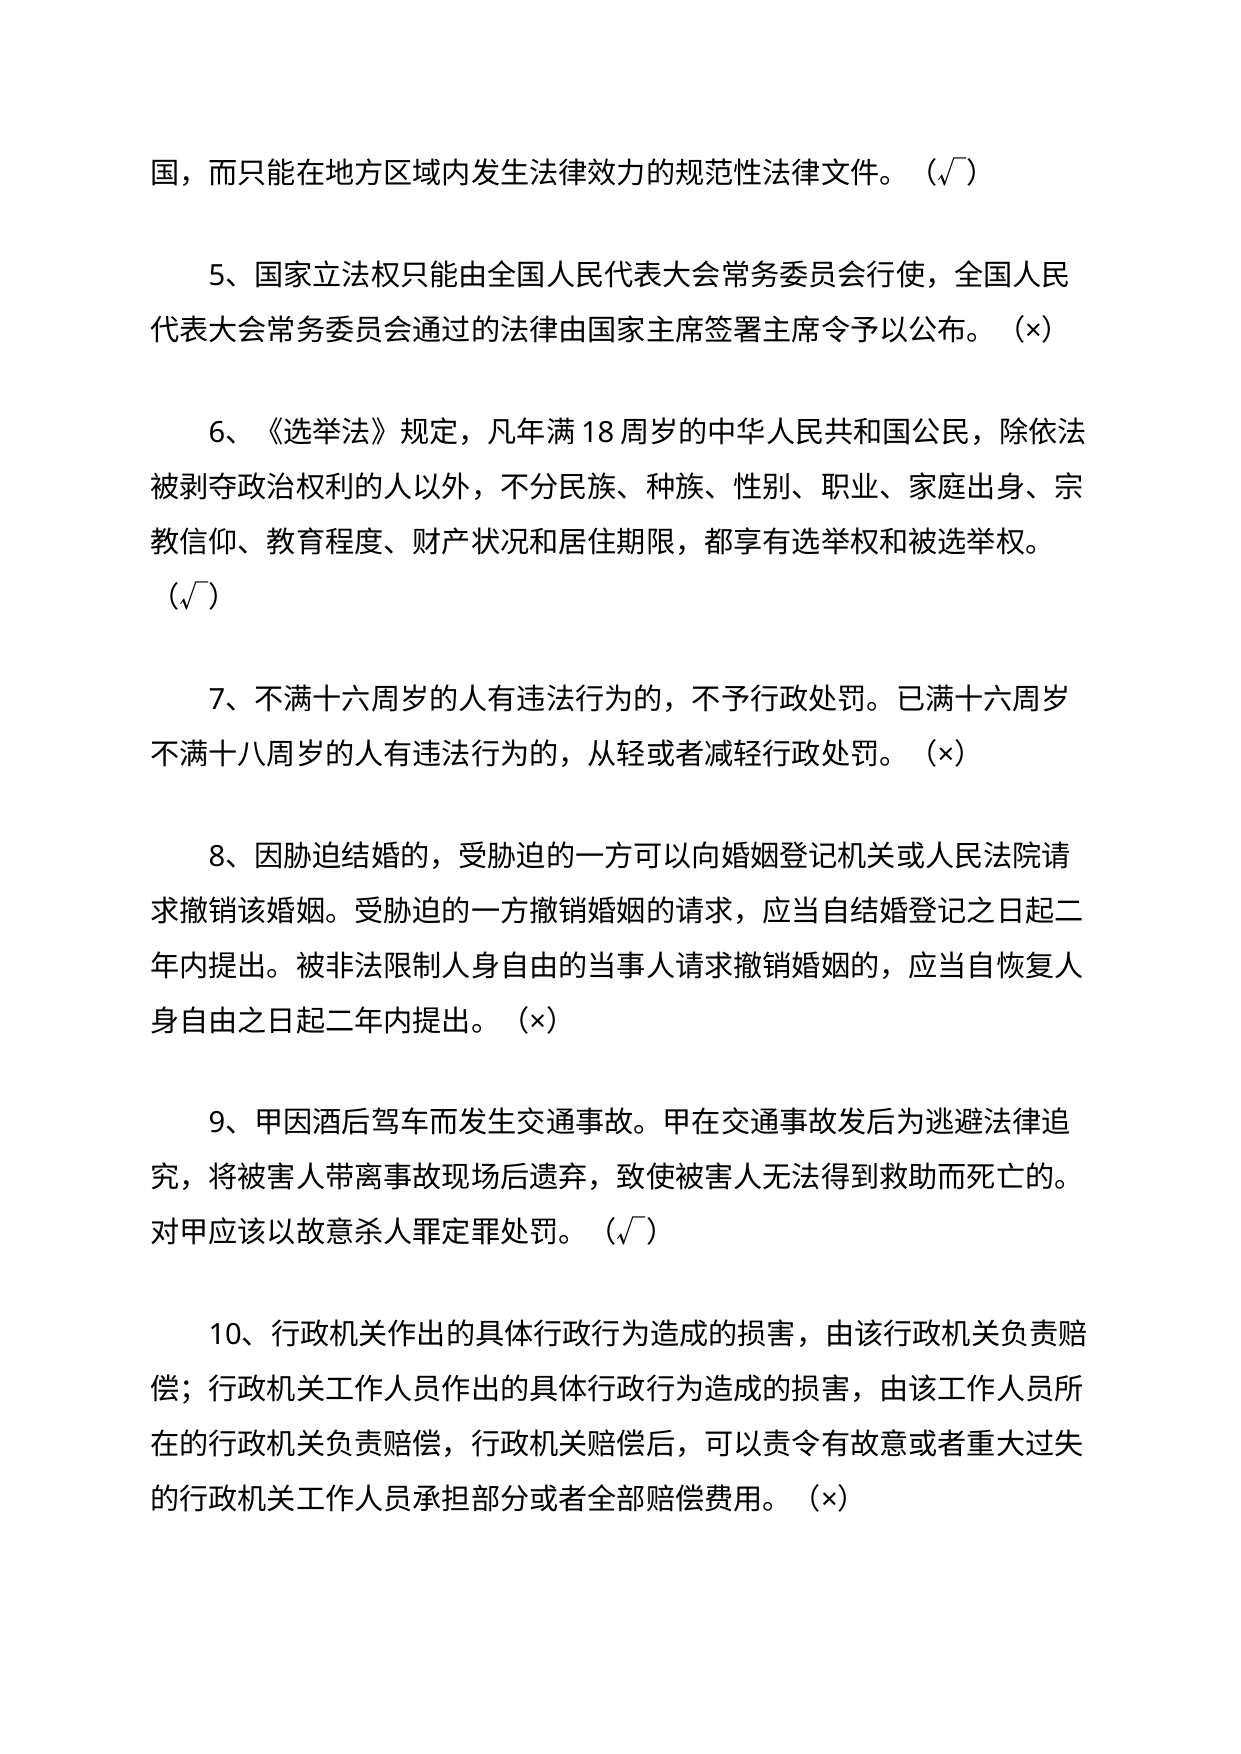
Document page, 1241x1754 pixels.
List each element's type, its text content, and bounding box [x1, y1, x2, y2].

text 6、《选举法》规定，凡年满18周岁的中华人民共和国公民，除依法被剥夺政治权利的人以外，不分民族、种族、性别、职业、家庭出身、宗教信仰、教育程度、财产状况和居住期限，都享有选举权和被选举权。（√） [150, 409, 1090, 616]
text 7、不满十六周岁的人有违法行为的，不予行政处罚。已满十六周岁不满十八周岁的人有违法行为的，从轻或者减轻行政处罚。（×） [150, 675, 1090, 773]
text 10、行政机关作出的具体行政行为造成的损害，由该行政机关负责赔偿；行政机关工作人员作出的具体行政行为造成的损害，由该工作人员所在的行政机关负责赔偿，行政机关赔偿后，可以责令有故意或者重大过失的行政机关工作人员承担部分或者全部赔偿费用。（×） [150, 1311, 1090, 1518]
text 8、因胁迫结婚的，受胁迫的一方可以向婚姻登记机关或人民法院请求撤销该婚姻。受胁迫的一方撤销婚姻的请求，应当自结婚登记之日起二年内提出。被非法限制人身自由的当事人请求撤销婚姻的，应当自恢复人身自由之日起二年内提出。（×） [150, 832, 1090, 1039]
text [150, 150, 1090, 192]
text 9、甲因酒后驾车而发生交通事故。甲在交通事故发后为逃避法律追究，将被害人带离事故现场后遗弃，致使被害人无法得到救助而死亡的。对甲应该以故意杀人罪定罪处罚。（√） [150, 1099, 1090, 1251]
text 5、国家立法权只能由全国人民代表大会常务委员会行使，全国人民代表大会常务委员会通过的法律由国家主席签署主席令予以公布。（×） [150, 252, 1090, 349]
